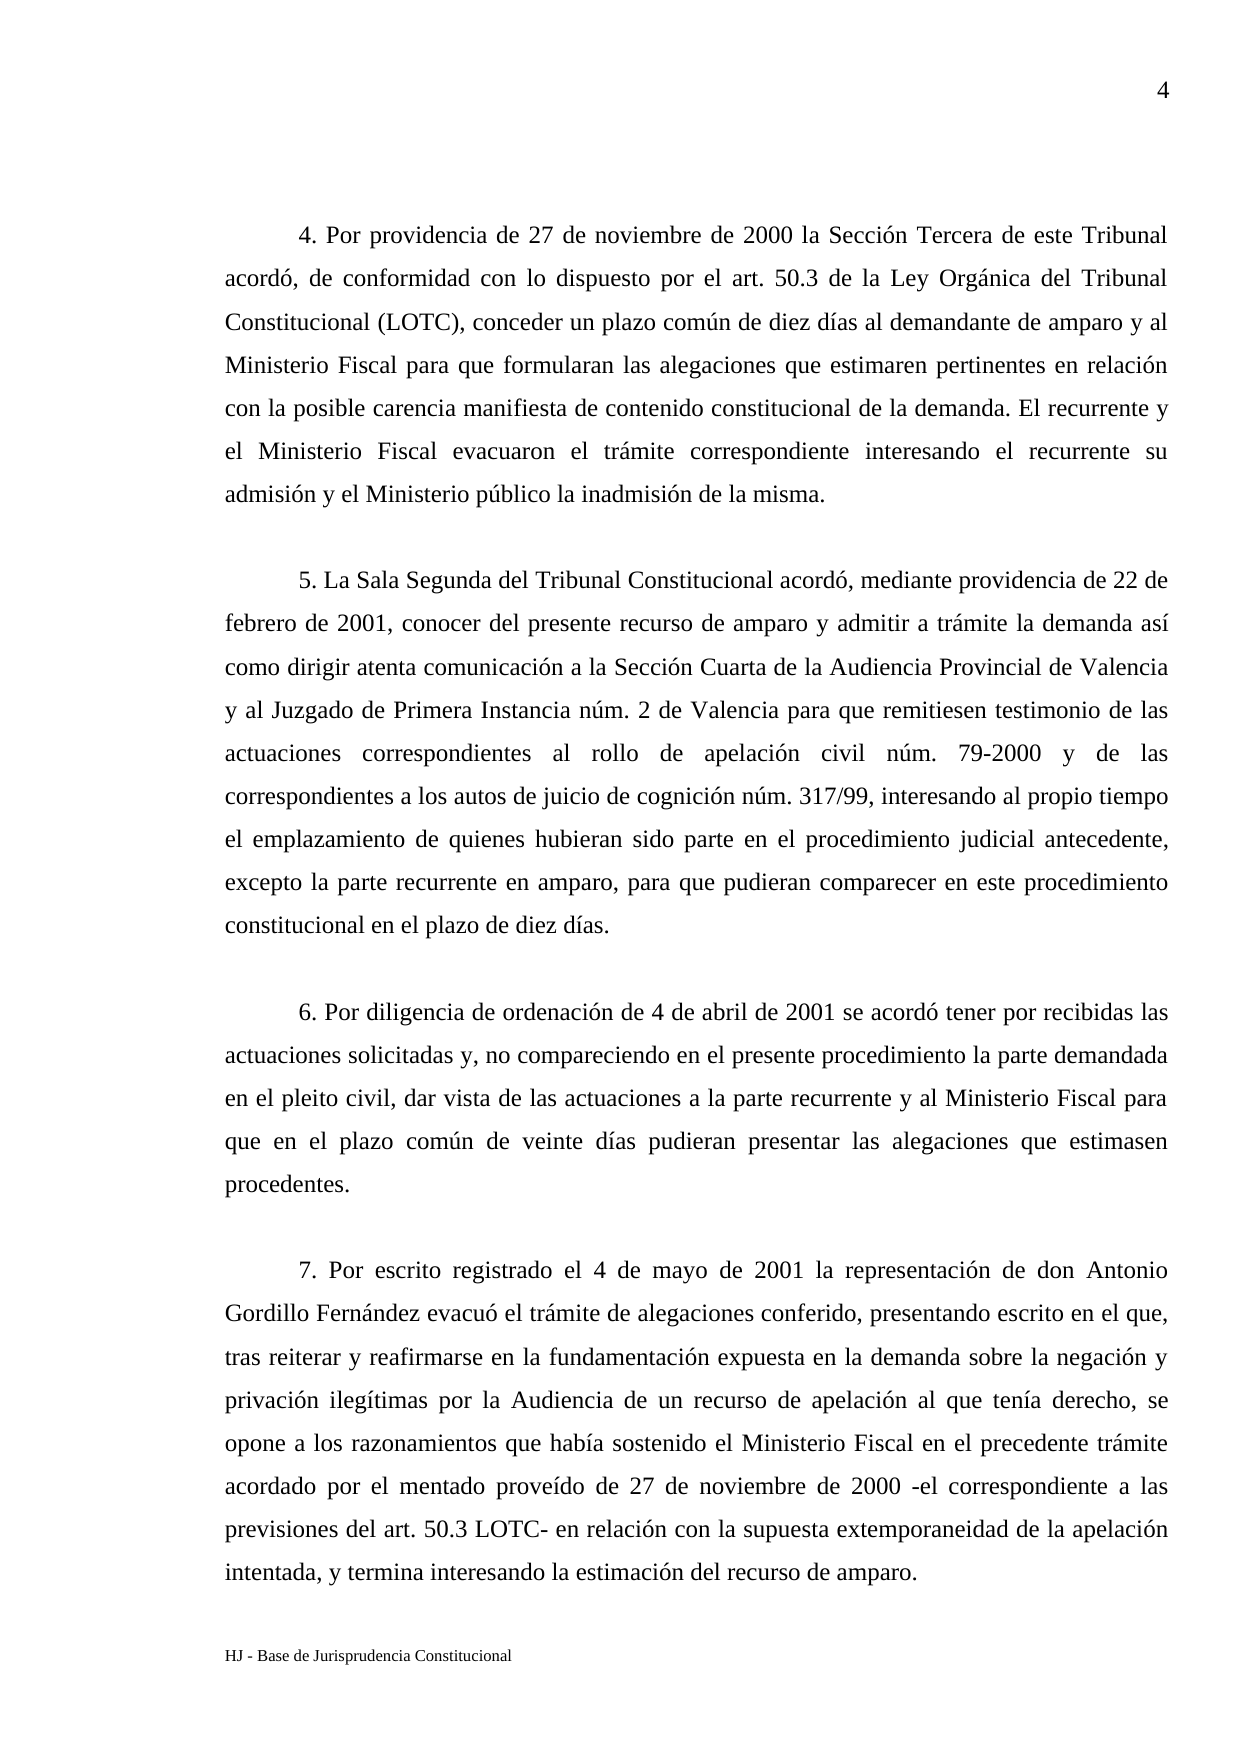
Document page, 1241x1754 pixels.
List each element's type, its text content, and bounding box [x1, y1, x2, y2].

text 4. Por providencia de 27 de noviembre de 2000 la Sección Tercera de este Tribunal acordó, de conformidad con lo dispuesto por el art. 50.3 de la Ley Orgánica del Tribunal Constitucional (LOTC), conceder un plazo común de diez días al demandante de amparo y al Ministerio Fiscal para que formularan las alegaciones que estimaren pertinentes en relación con la posible carencia manifiesta de contenido constitucional de la demanda. El recurrente y el Ministerio Fiscal evacuaron el trámite correspondiente interesando el recurrente su admisión y el Ministerio público la inadmisión de la misma. [224, 220, 1169, 508]
text 7. Por escrito registrado el 4 de mayo de 2001 la representación de don Antonio Gordillo Fernández evacuó el trámite de alegaciones conferido, presentando escrito en el que, tras reiterar y reafirmarse en la fundamentación expuesta en la demanda sobre la negación y privación ilegítimas por la Audiencia de un recurso de apelación al que tenía derecho, se opone a los razonamientos que había sostenido el Ministerio Fiscal en el precedente trámite acordado por el mentado proveído de 27 de noviembre de 2000 -el correspondiente a las previsiones del art. 50.3 LOTC- en relación con la supuesta extemporaneidad de la apelación intentada, y termina interesando la estimación del recurso de amparo. [224, 1255, 1169, 1586]
text 5. La Sala Segunda del Tribunal Constitucional acordó, mediante providencia de 22 de febrero de 2001, conocer del presente recurso de amparo y admitir a trámite la demanda así como dirigir atenta comunicación a la Sección Cuarta de la Audiencia Provincial de Valencia y al Juzgado de Primera Instancia núm. 2 de Valencia para que remitiesen testimonio de las actuaciones correspondientes al rollo de apelación civil núm. 79-2000 y de las correspondientes a los autos de juicio de cognición núm. 317/99, interesando al propio tiempo el emplazamiento de quienes hubieran sido parte en el procedimiento judicial antecedente, excepto la parte recurrente en amparo, para que pudieran comparecer en este procedimiento constitucional en el plazo de diez días. [224, 565, 1169, 939]
text 6. Por diligencia de ordenación de 4 de abril de 2001 se acordó tener por recibidas las actuaciones solicitadas y, no compareciendo en el presente procedimiento la parte demandada en el pleito civil, dar vista de las actuaciones a la parte recurrente y al Ministerio Fiscal para que en el plazo común de veinte días pudieran presentar las alegaciones que estimasen procedentes. [224, 997, 1169, 1198]
